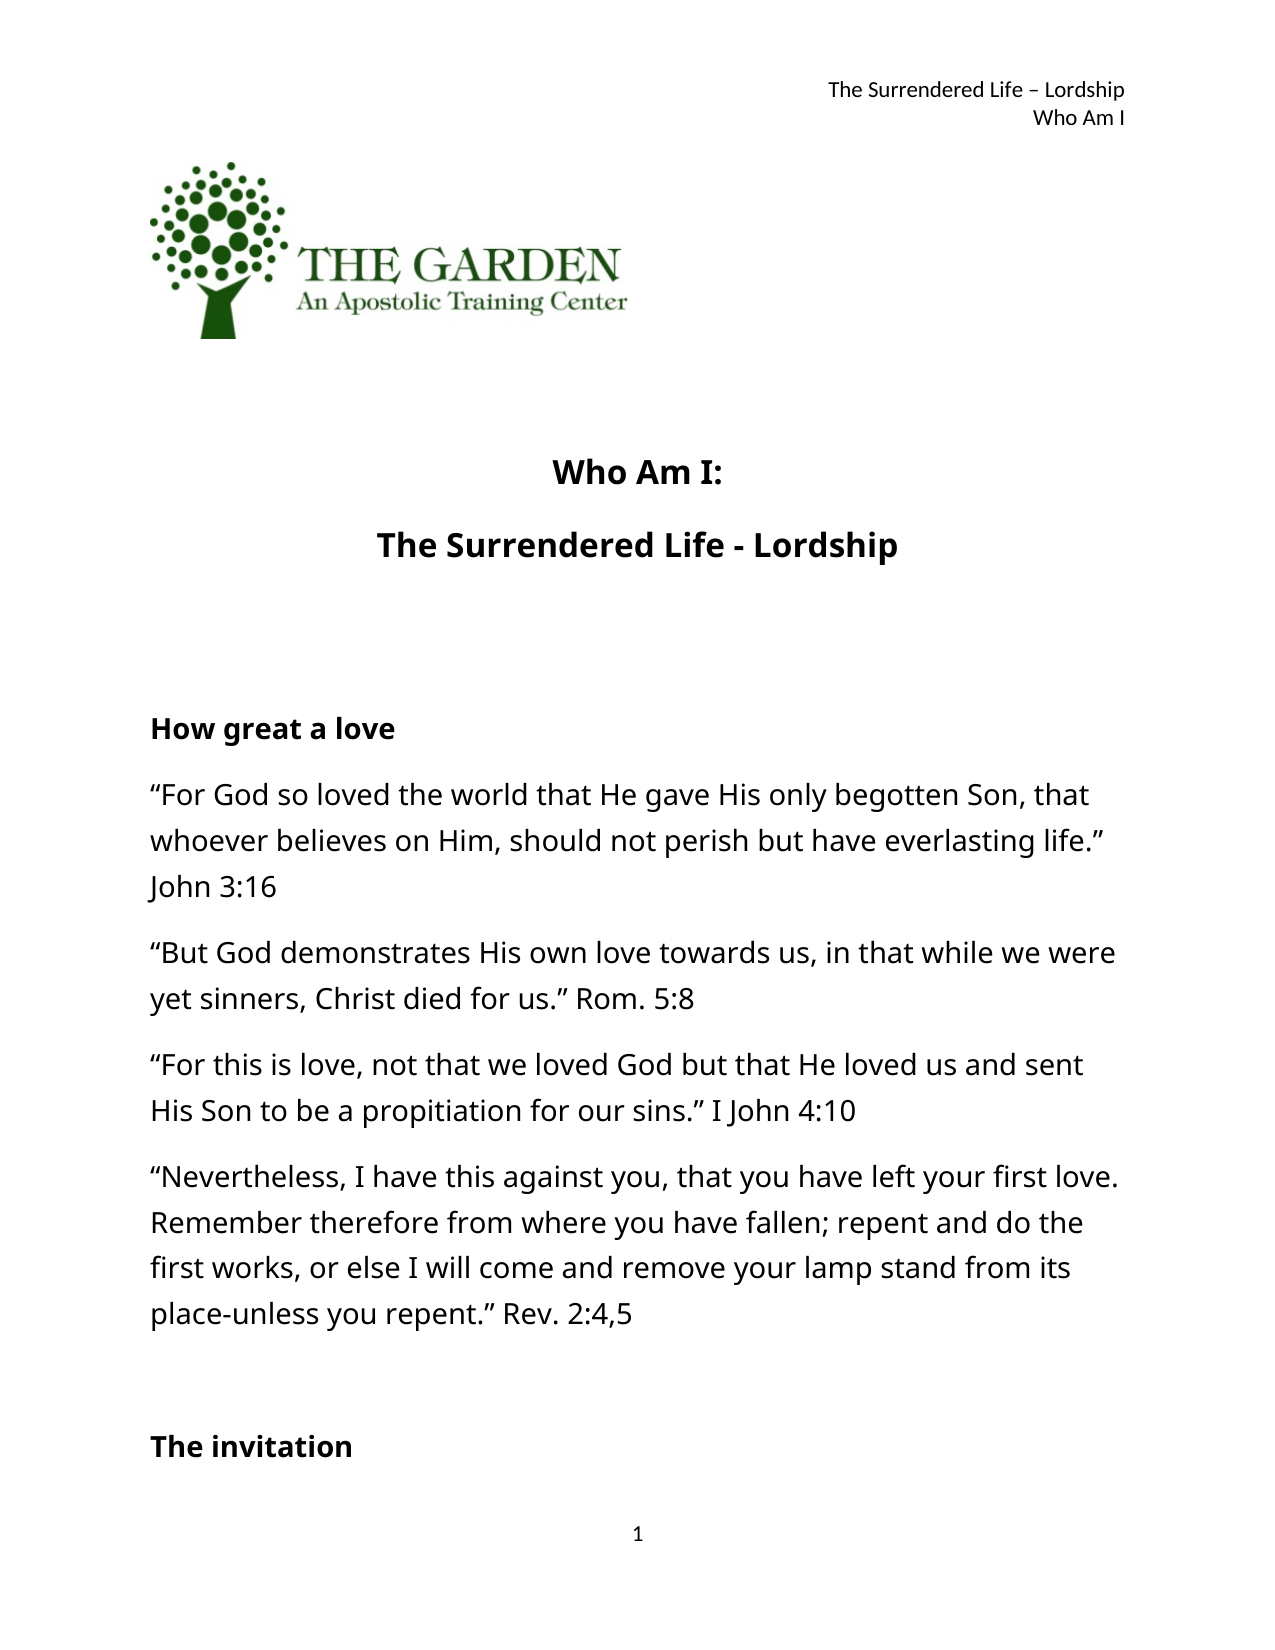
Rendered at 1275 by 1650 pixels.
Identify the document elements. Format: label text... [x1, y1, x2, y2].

text The invitation [150, 1426, 1125, 1466]
text “But God demonstrates His own love towards us, in that while we were yet sinners, Christ died for us.” Rom. 5:8 [150, 932, 1125, 1018]
text Who Am I: [150, 449, 1125, 494]
text “For God so loved the world that He gave His only begotten Son, that whoever believes on Him, should not perish but have everlasting life.” John 3:16 [150, 775, 1125, 906]
text “For this is love, not that we loved God but that He loved us and sent His Son to be a propitiation for our sins.” I John 4:10 [150, 1044, 1125, 1130]
text The Surrendered Life - Lordship [150, 522, 1125, 567]
text How great a love [150, 708, 1125, 748]
picture [150, 162, 628, 339]
text “Nevertheless, I have this against you, that you have left your first love. Remember therefore from where you have fallen; repent and do the first works, or else I will come and remove your lamp stand from its place-unless you repent.” Rev. 2:4,5 [150, 1157, 1125, 1333]
